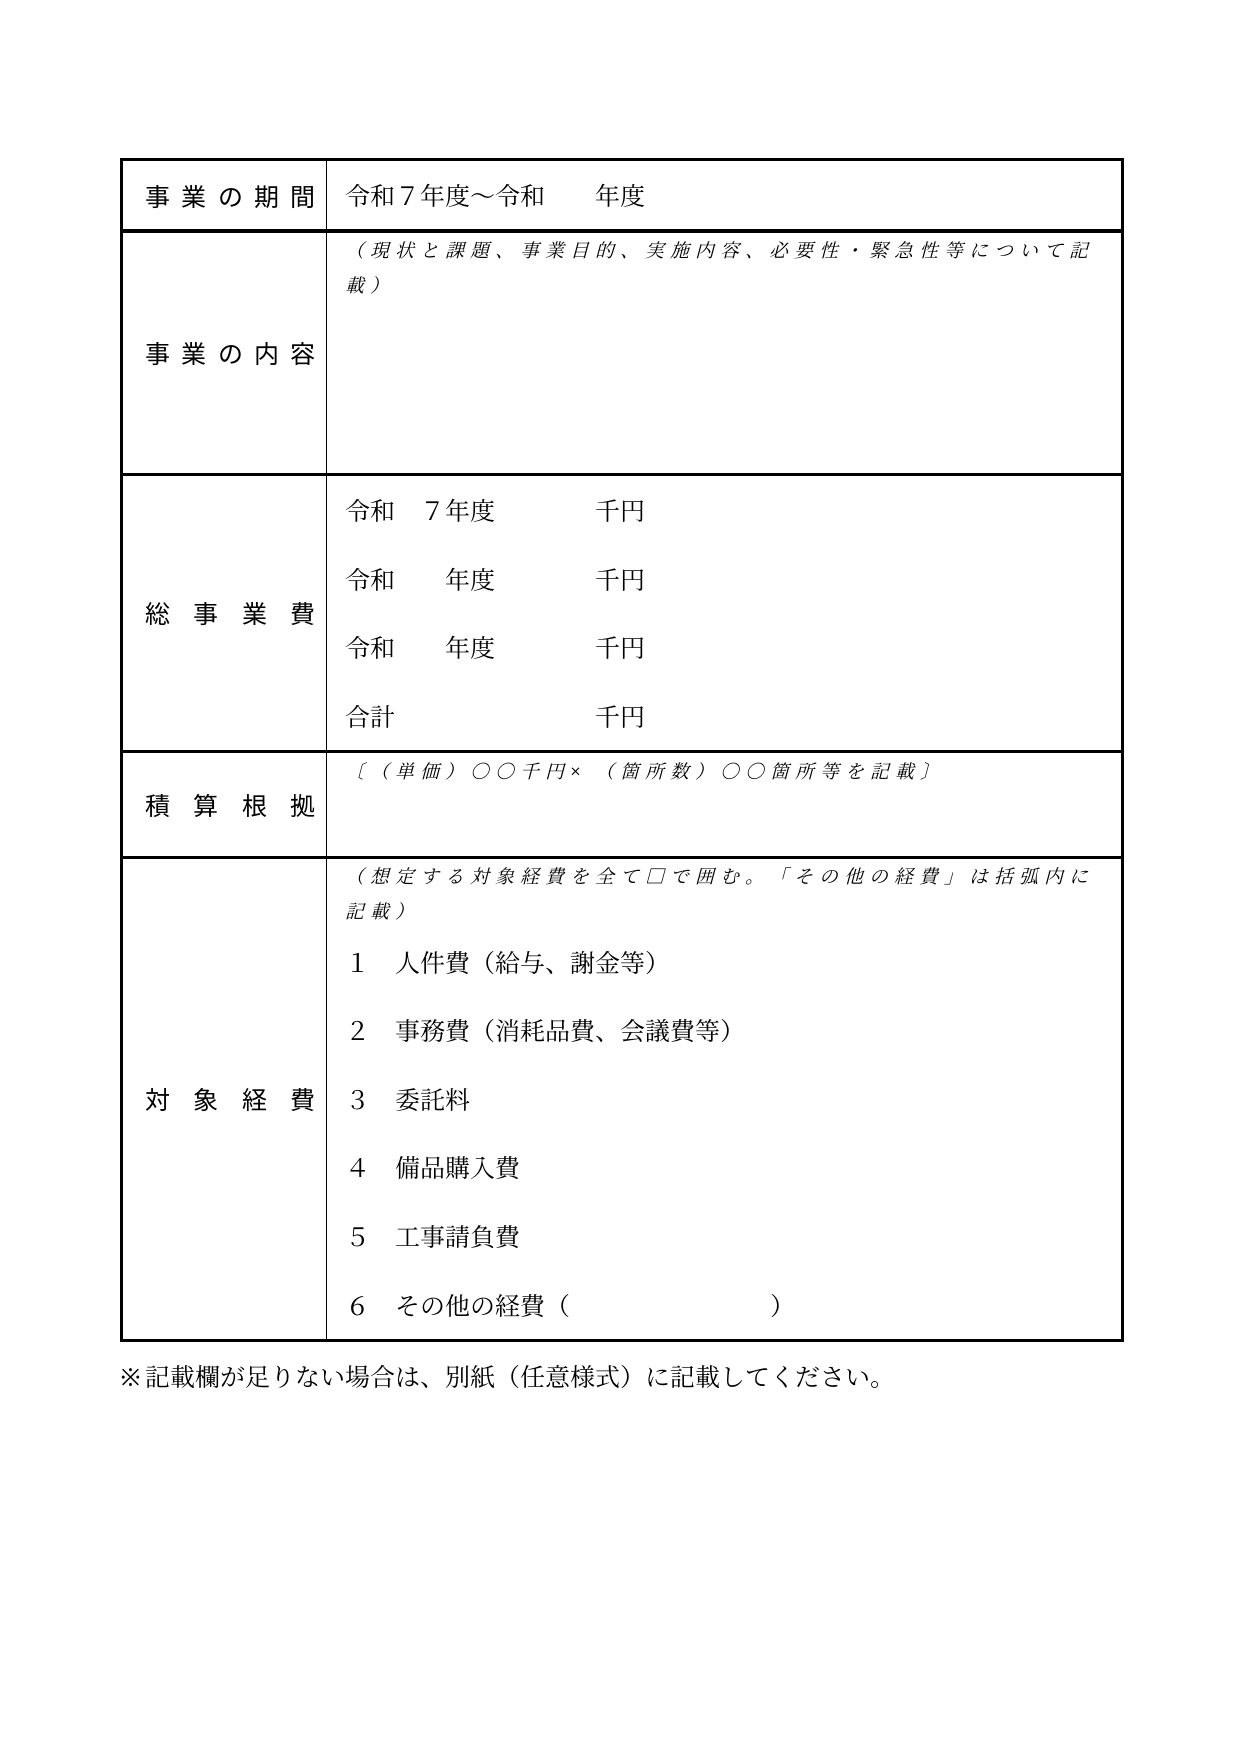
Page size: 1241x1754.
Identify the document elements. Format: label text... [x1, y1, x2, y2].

table_cell 総事業費 [123, 476, 326, 750]
table_cell 積算根拠 [123, 753, 326, 856]
table_cell （現状と課題、事業目的、実施内容、必要性・緊急性等について記載） [327, 233, 1121, 472]
table_cell 事業の内容 [123, 233, 326, 472]
table_cell 対象経費 [123, 859, 326, 1338]
table_cell 令和７年度～令和 年度 [327, 161, 1121, 229]
table_cell 令和 ７年度 千円 令和 年度 千円 令和 年度 千円 合計 千円 [327, 476, 1121, 750]
table_cell 事業の期間 [123, 161, 326, 229]
text ※記載欄が足りない場合は、別紙（任意様式）に記載してください。 [120, 1342, 1120, 1410]
table_cell （想定する対象経費を全て□で囲む。「その他の経費」は括弧内に記載） １ 人件費（給与、謝金等） ２ 事務費（消耗品費、会議費等） ３ 委託料 ４ 備品購入費 ５ 工事請負費 ６ その他の経費（ ） [327, 859, 1121, 1338]
table_cell 〔（単価）○○千円×（箇所数）○○箇所等を記載〕 [327, 753, 1121, 856]
